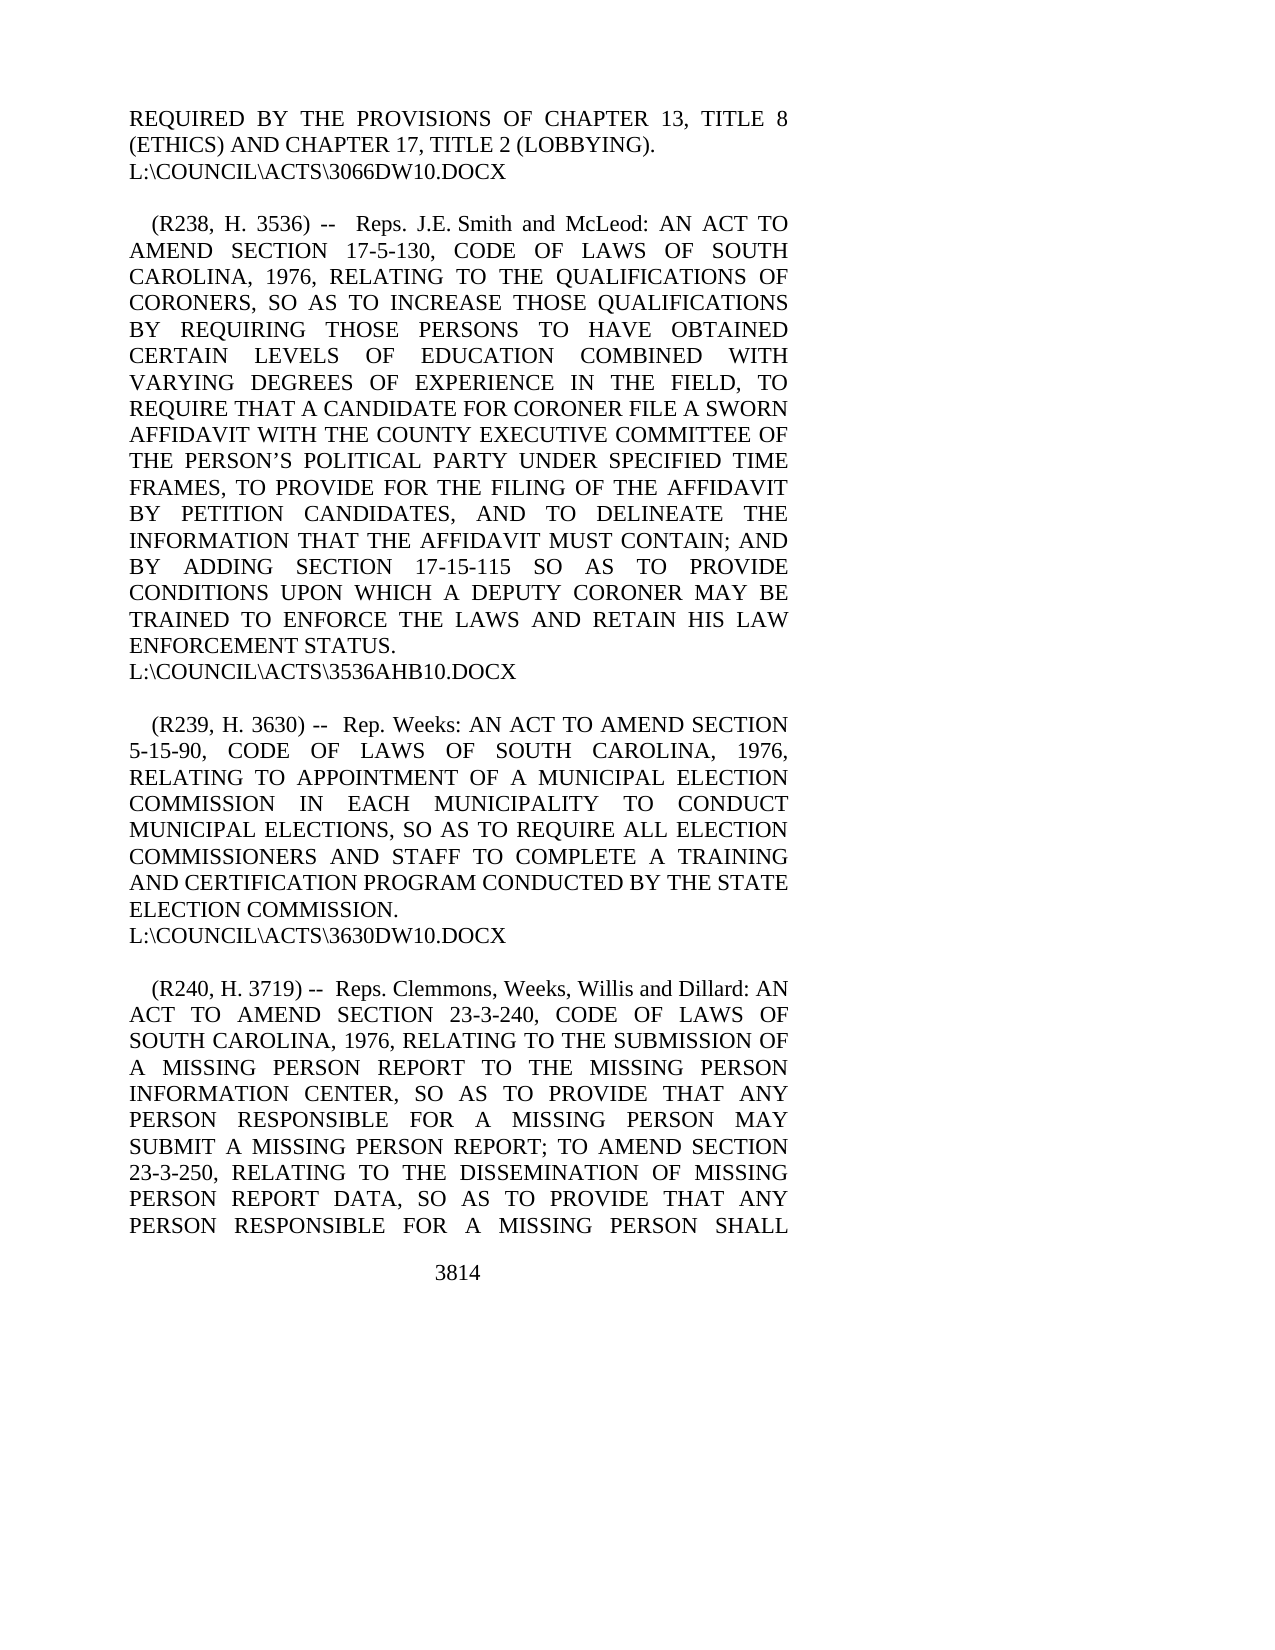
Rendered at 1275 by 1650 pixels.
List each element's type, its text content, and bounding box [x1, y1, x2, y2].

text (R239, H. 3630) -- Rep. Weeks: AN ACT TO AMEND SECTION 5-15-90, CODE OF LAWS OF SOUTH CAROLINA, 1976, RELATING TO APPOINTMENT OF A MUNICIPAL ELECTION COMMISSION IN EACH MUNICIPALITY TO CONDUCT MUNICIPAL ELECTIONS, SO AS TO REQUIRE ALL ELECTION COMMISSIONERS AND STAFF TO COMPLETE A TRAINING AND CERTIFICATION PROGRAM CONDUCTED BY THE STATE ELECTION COMMISSION. [129, 711, 789, 922]
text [129, 105, 789, 158]
text (R238, H. 3536) -- Reps. J.E. Smith and McLeod: AN ACT TO AMEND SECTION 17-5-130, CODE OF LAWS OF SOUTH CAROLINA, 1976, RELATING TO THE QUALIFICATIONS OF CORONERS, SO AS TO INCREASE THOSE QUALIFICATIONS BY REQUIRING THOSE PERSONS TO HAVE OBTAINED CERTAIN LEVELS OF EDUCATION COMBINED WITH VARYING DEGREES OF EXPERIENCE IN THE FIELD, TO REQUIRE THAT A CANDIDATE FOR CORONER FILE A SWORN AFFIDAVIT WITH THE COUNTY EXECUTIVE COMMITTEE OF THE PERSON’S POLITICAL PARTY UNDER SPECIFIED TIME FRAMES, TO PROVIDE FOR THE FILING OF THE AFFIDAVIT BY PETITION CANDIDATES, AND TO DELINEATE THE INFORMATION THAT THE AFFIDAVIT MUST CONTAIN; AND BY ADDING SECTION 17-15-115 SO AS TO PROVIDE CONDITIONS UPON WHICH A DEPUTY CORONER MAY BE TRAINED TO ENFORCE THE LAWS AND RETAIN HIS LAW ENFORCEMENT STATUS. [129, 210, 789, 658]
text L:\COUNCIL\ACTS\3066DW10.DOCX [129, 158, 789, 184]
text L:\COUNCIL\ACTS\3630DW10.DOCX [129, 922, 789, 948]
text L:\COUNCIL\ACTS\3536AHB10.DOCX [129, 658, 789, 685]
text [129, 975, 789, 1238]
